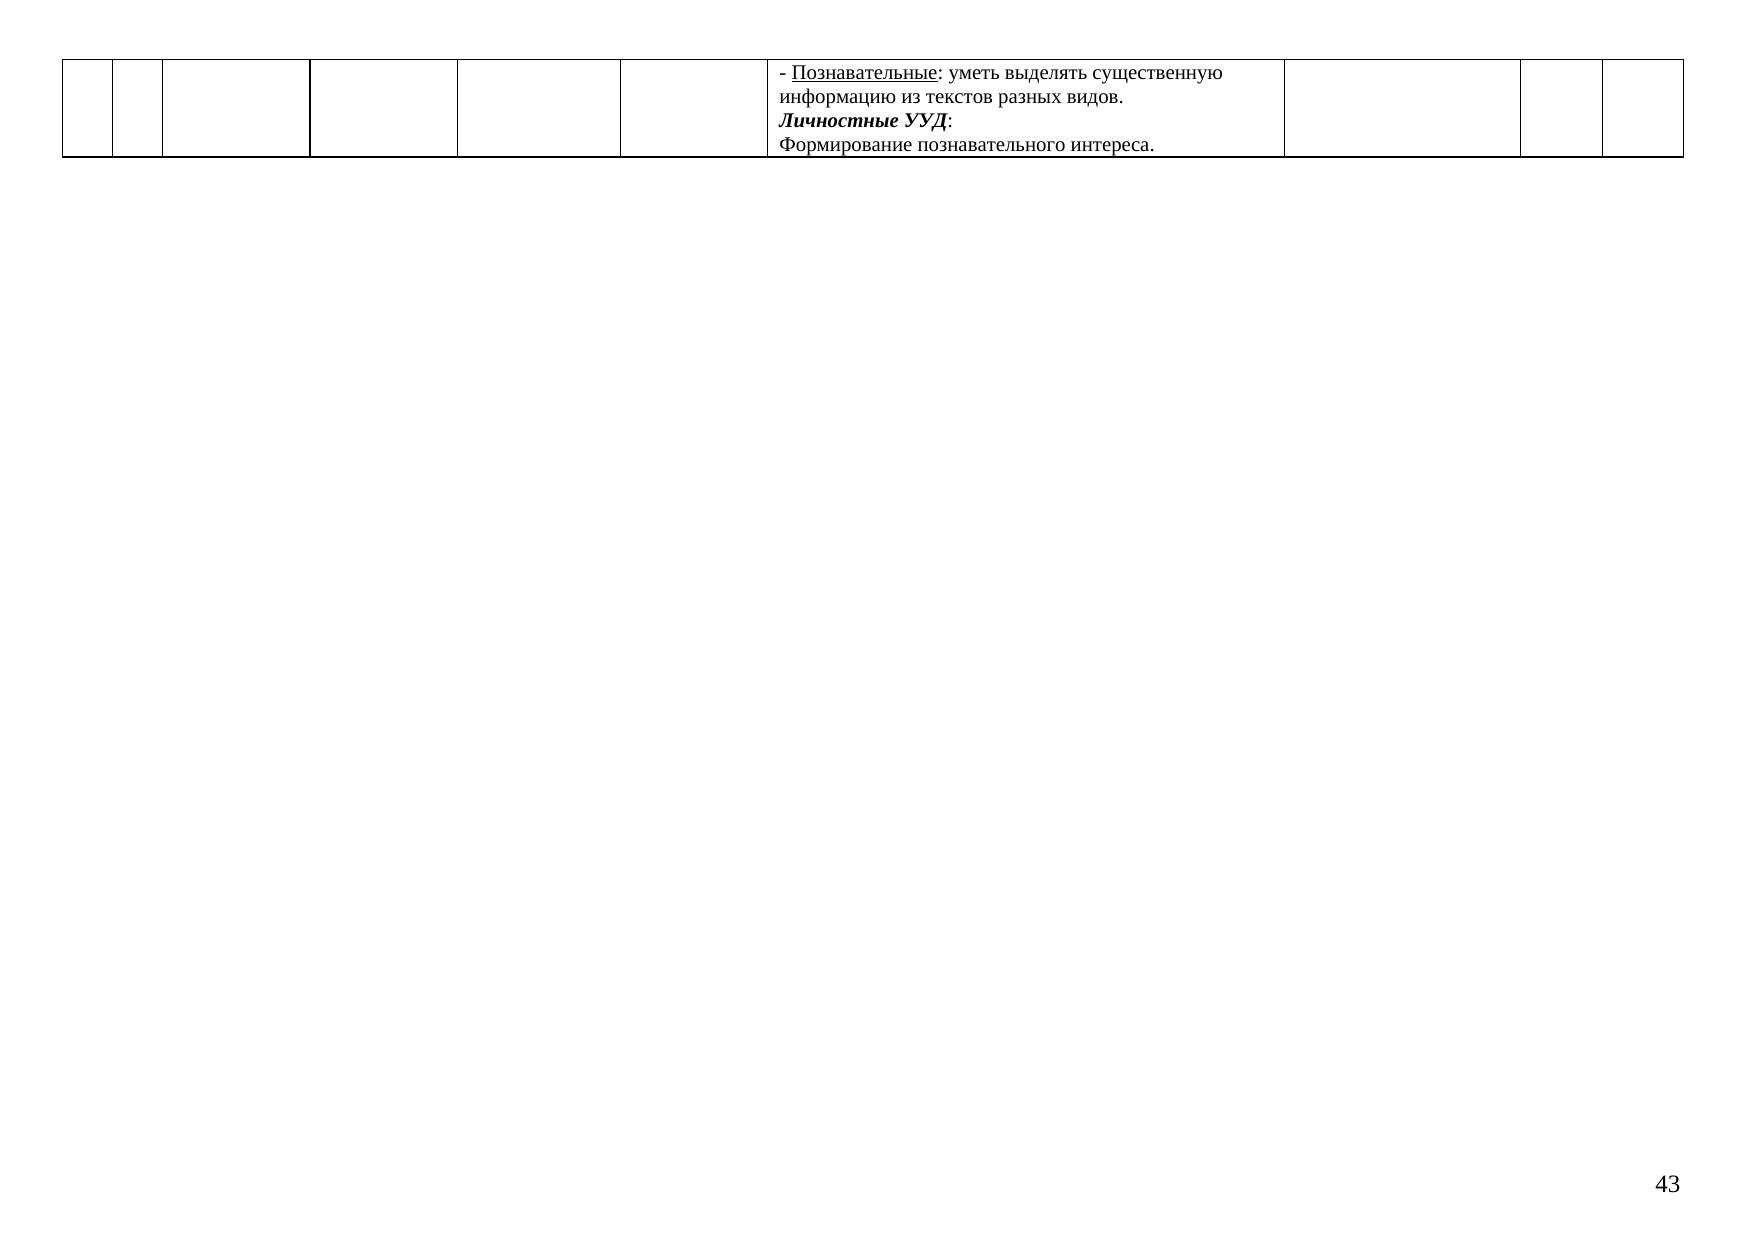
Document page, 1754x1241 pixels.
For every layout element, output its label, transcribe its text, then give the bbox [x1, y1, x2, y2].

table_cell [1521, 60, 1602, 156]
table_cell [458, 60, 620, 156]
table_cell 54 [113, 60, 162, 156]
table_cell [1285, 60, 1520, 156]
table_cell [163, 60, 309, 156]
table_cell [1603, 60, 1683, 156]
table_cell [311, 60, 457, 156]
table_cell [768, 60, 1284, 156]
table_cell 57 [63, 60, 112, 156]
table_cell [621, 60, 767, 156]
